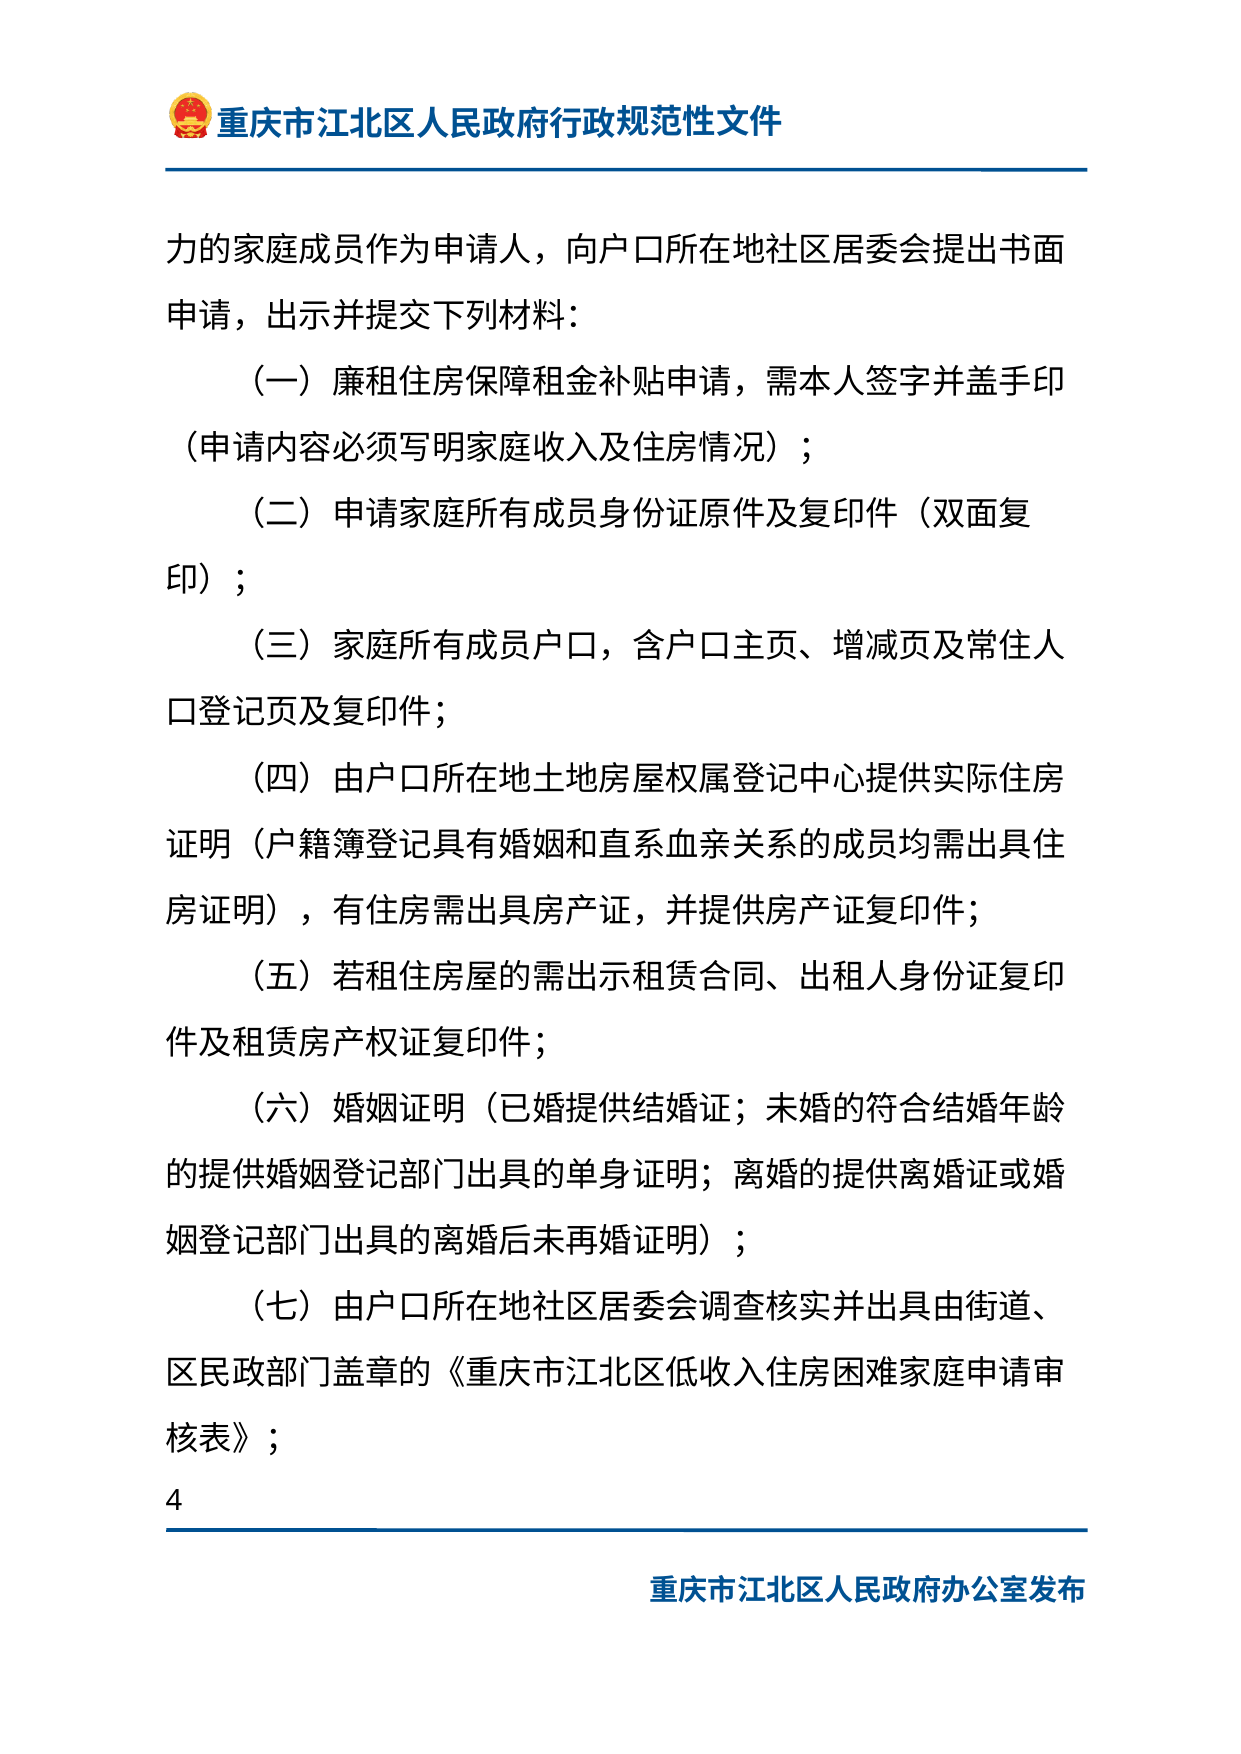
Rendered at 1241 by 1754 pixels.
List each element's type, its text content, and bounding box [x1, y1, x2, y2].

text （一）廉租住房保障租金补贴申请，需本人签字并盖手印（申请内容必须写明家庭收入及住房情况）； [165, 346, 1087, 478]
picture [165, 90, 216, 142]
text （五）若租住房屋的需出示租赁合同、出租人身份证复印件及租赁房产权证复印件； [165, 941, 1087, 1073]
text 申请享受租金补贴，应由申请家庭中具有完全民事行为能力的家庭成员作为申请人，向户口所在地社区居委会提出书面申请，出示并提交下列材料： [165, 214, 1087, 346]
text （二）申请家庭所有成员身份证原件及复印件（双面复印）； [165, 478, 1087, 610]
text （四）由户口所在地土地房屋权属登记中心提供实际住房证明（户籍簿登记具有婚姻和直系血亲关系的成员均需出具住房证明），有住房需出具房产证，并提供房产证复印件； [165, 742, 1087, 941]
text （六）婚姻证明（已婚提供结婚证；未婚的符合结婚年龄的提供婚姻登记部门出具的单身证明；离婚的提供离婚证或婚姻登记部门出具的离婚后未再婚证明）； [165, 1073, 1087, 1271]
text （三）家庭所有成员户口，含户口主页、增减页及常住人口登记页及复印件； [165, 610, 1087, 742]
text （七）由户口所在地社区居委会调查核实并出具由街道、区民政部门盖章的《重庆市江北区低收入住房困难家庭申请审核表》； [165, 1271, 1087, 1469]
